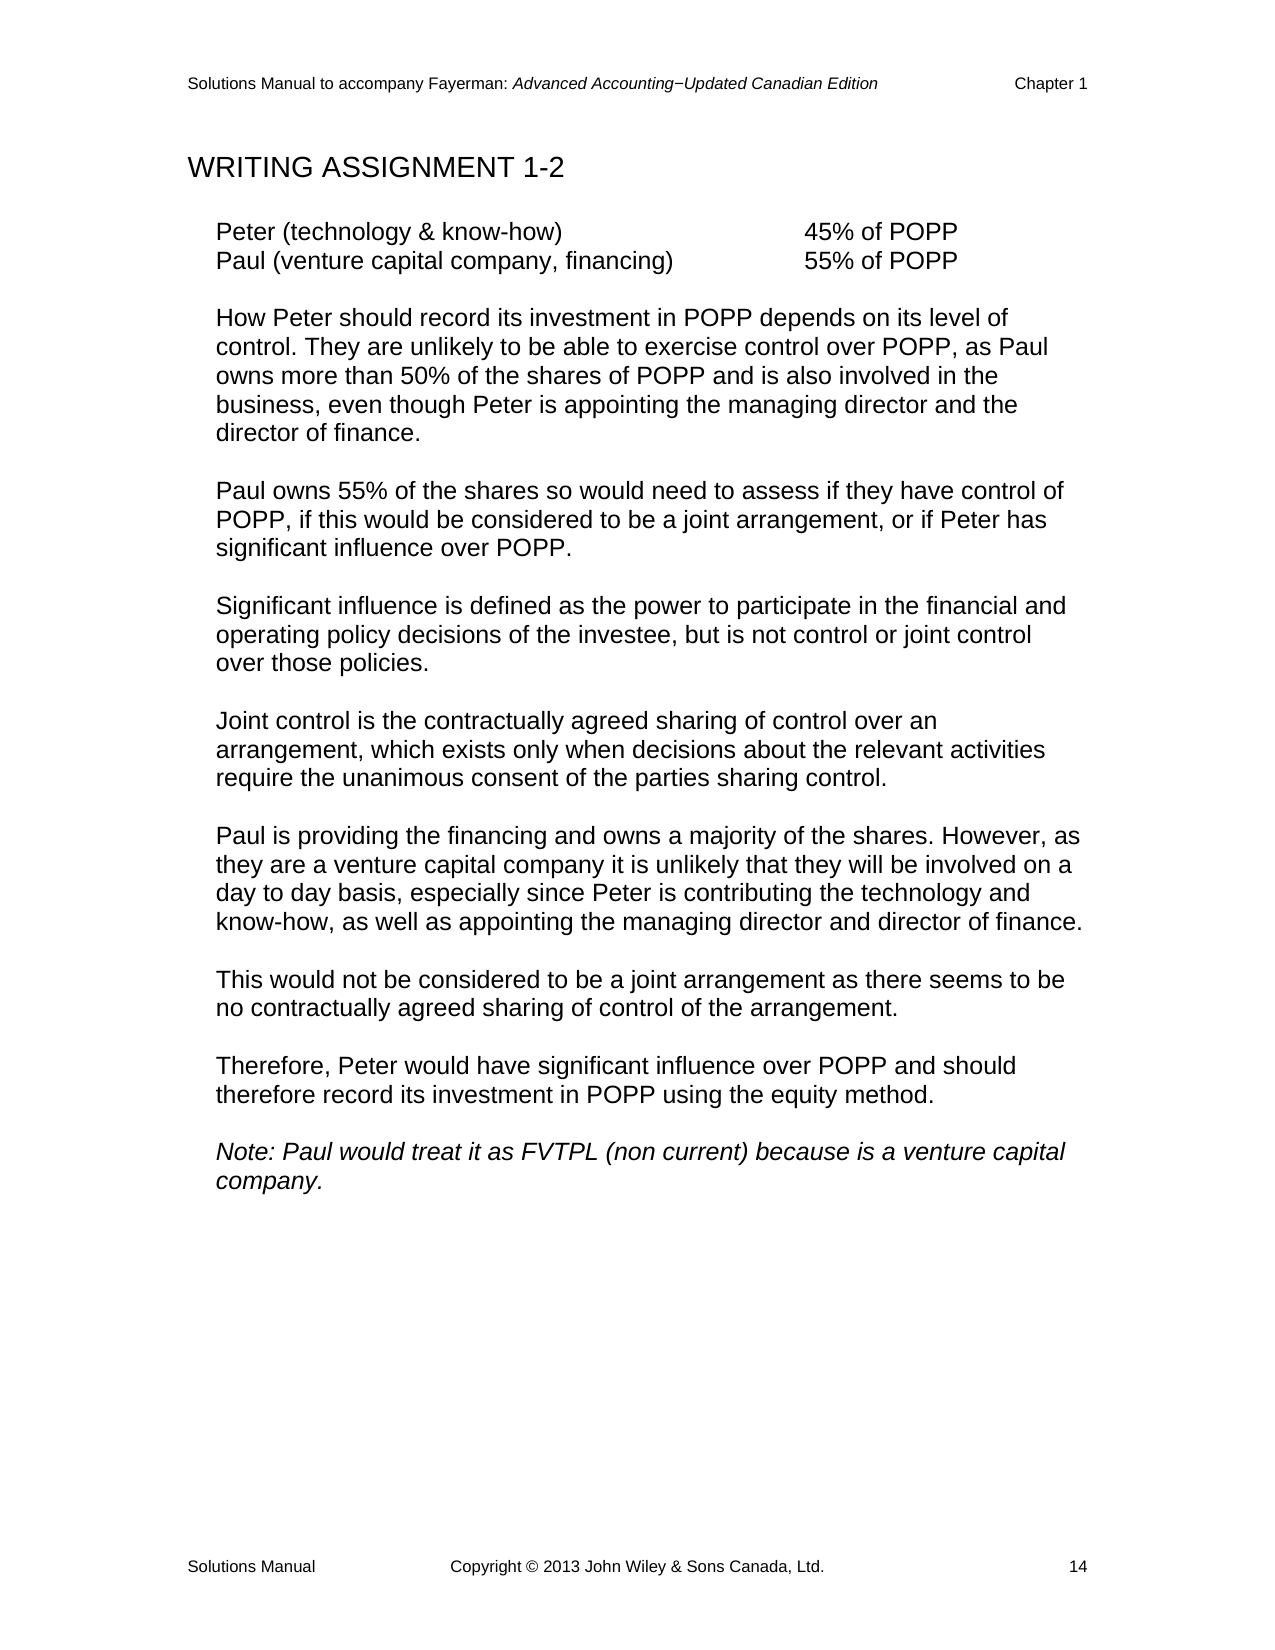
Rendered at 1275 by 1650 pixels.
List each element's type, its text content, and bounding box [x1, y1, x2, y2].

text Paul owns 55% of the shares so would need to assess if they have control of POPP, if this would be considered to be a joint arrangement, or if Peter has significant influence over POPP. [216, 476, 1087, 562]
text How Peter should record its investment in POPP depends on its level of control. They are unlikely to be able to exercise control over POPP, as Paul owns more than 50% of the shares of POPP and is also involved in the business, even though Peter is appointing the managing director and the director of finance. [216, 303, 1087, 447]
text Paul is providing the financing and owns a majority of the shares. However, as they are a venture capital company it is unlikely that they will be involved on a day to day basis, especially since Peter is contributing the technology and know-how, as well as appointing the managing director and director of finance. [216, 821, 1087, 936]
table_header 45% of POPP [793, 217, 1029, 246]
table_cell Paul (venture capital company, financing) [204, 246, 793, 274]
text Joint control is the contractually agreed sharing of control over an arrangement, which exists only when decisions about the relevant activities require the unanimous consent of the parties sharing control. [216, 706, 1087, 792]
text WRITING ASSIGNMENT 1-2 [187, 150, 1087, 183]
table_header Peter (technology & know-how) [204, 217, 793, 246]
text This would not be considered to be a joint arrangement as there seems to be no contractually agreed sharing of control of the arrangement. [216, 964, 1087, 1022]
text Significant influence is defined as the power to participate in the financial and operating policy decisions of the investee, but is not control or joint control over those policies. [216, 591, 1087, 677]
table_cell 55% of POPP [793, 246, 1029, 274]
text Therefore, Peter would have significant influence over POPP and should therefore record its investment in POPP using the equity method. [216, 1051, 1087, 1108]
text Note: Paul would treat it as FVTPL (non current) because is a venture capital company. [216, 1137, 1087, 1194]
